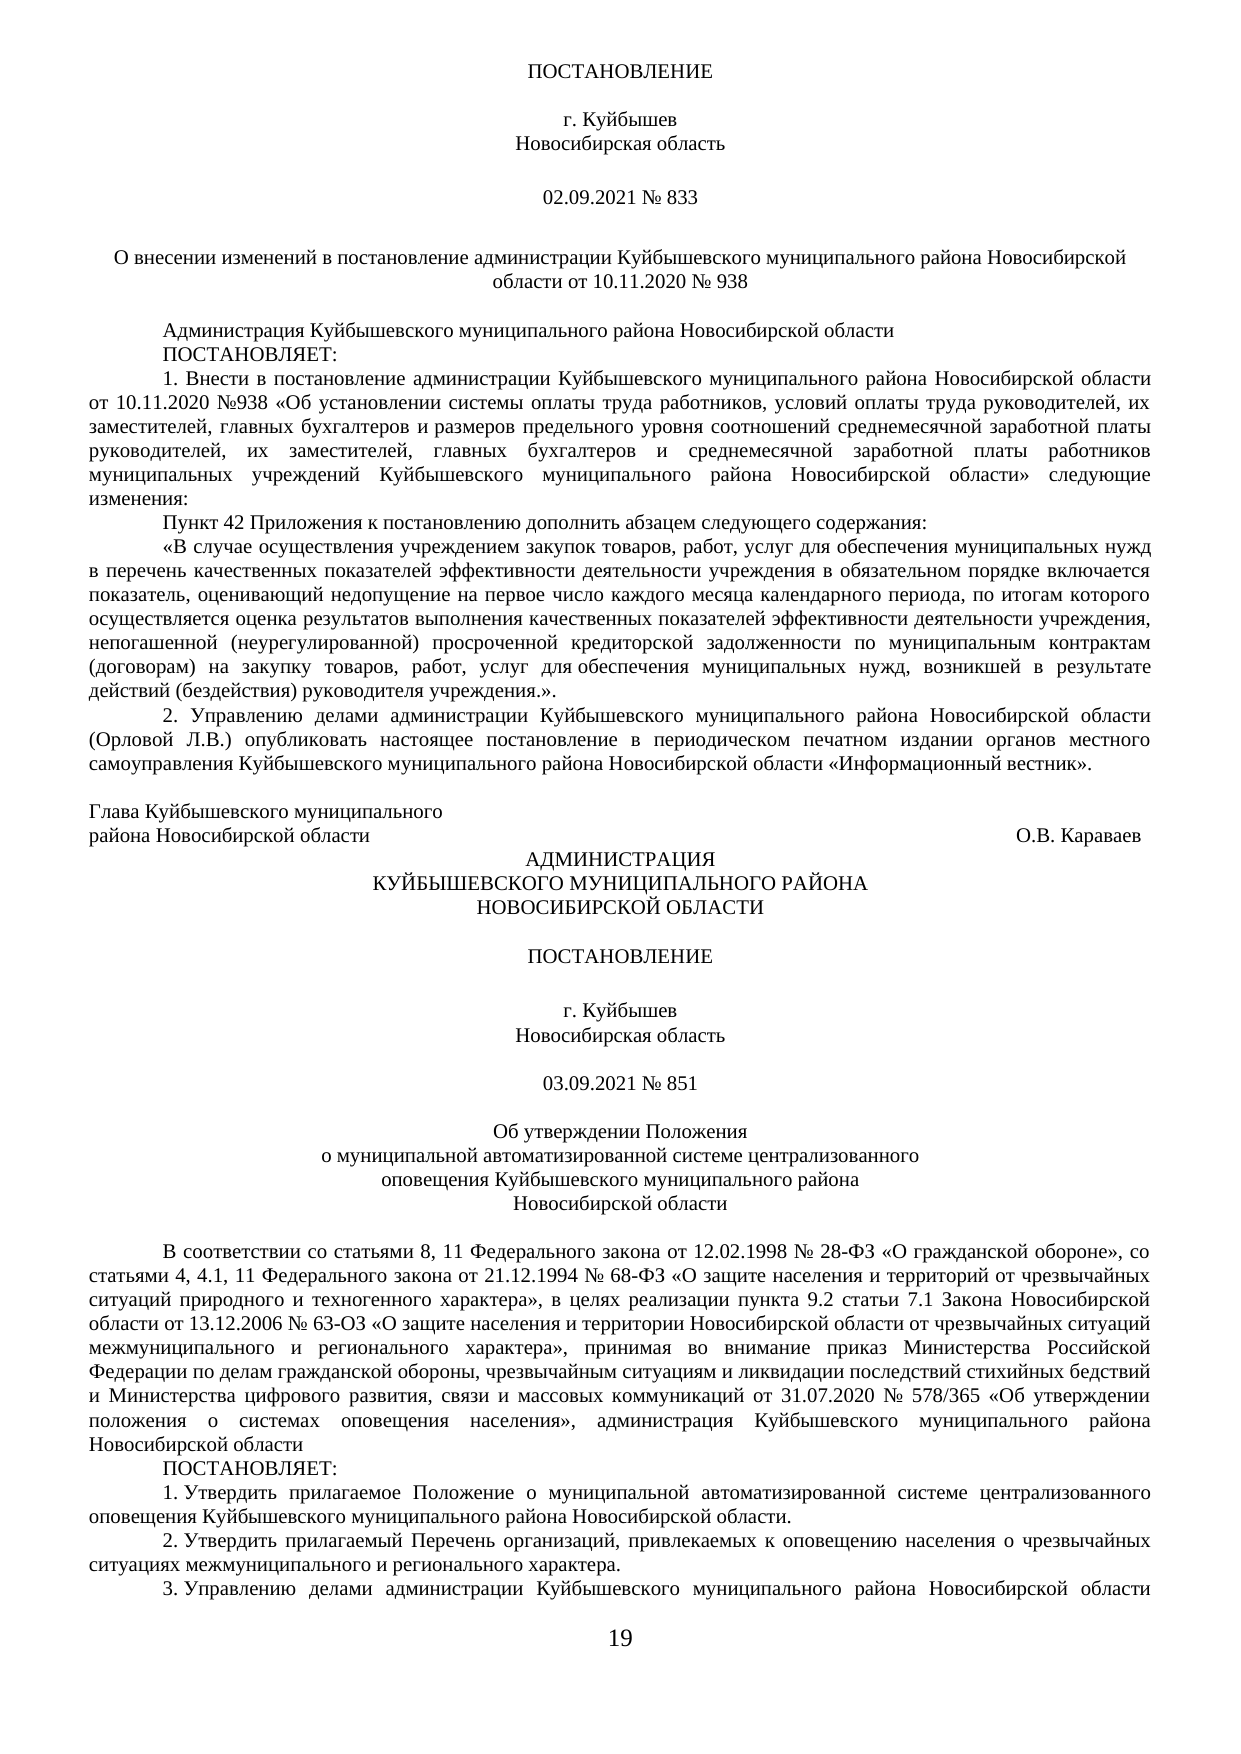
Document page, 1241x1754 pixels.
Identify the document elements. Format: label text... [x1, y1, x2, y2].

text 2. Управлению делами администрации Куйбышевского муниципального района Новосибирской области (Орловой Л.В.) опубликовать настоящее постановление в периодическом печатном издании органов местного самоуправления Куйбышевского муниципального района Новосибирской области «Информационный вестник». [89, 702, 1152, 775]
text ПОСТАНОВЛЯЕТ: [89, 1456, 1152, 1480]
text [89, 1576, 1152, 1600]
text Глава Куйбышевского муниципального [89, 799, 1152, 823]
text В соответствии со статьями 8, 11 Федерального закона от 12.02.1998 № 28-ФЗ «О гражданской обороне», со статьями 4, 4.1, 11 Федерального закона от 21.12.1994 № 68-ФЗ «О защите населения и территорий от чрезвычайных ситуаций природного и техногенного характера», в целях реализации пункта 9.2 статьи 7.1 Закона Новосибирской области от 13.12.2006 № 63-ОЗ «О защите населения и территории Новосибирской области от чрезвычайных ситуаций межмуниципального и регионального характера», принимая во внимание приказ Министерства Российской Федерации по делам гражданской обороны, чрезвычайным ситуациям и ликвидации последствий стихийных бедствий и Министерства цифрового развития, связи и массовых коммуникаций от 31.07.2020 № 578/365 «Об утверждении положения о системах оповещения населения», администрация Куйбышевского муниципального района Новосибирской области [89, 1239, 1152, 1456]
text 02.09.2021 № 833 [89, 185, 1152, 209]
text ПОСТАНОВЛЕНИЕ [89, 59, 1152, 83]
title Об утверждении Положения [89, 1119, 1152, 1143]
text ПОСТАНОВЛЯЕТ: [89, 342, 1152, 366]
text АДМИНИСТРАЦИЯ [89, 847, 1152, 871]
text Администрация Куйбышевского муниципального района Новосибирской области [89, 317, 1152, 342]
text 1. Внести в постановление администрации Куйбышевского муниципального района Новосибирской области от 10.11.2020 №938 «Об установлении системы оплаты труда работников, условий оплаты труда руководителей, их заместителей, главных бухгалтеров и размеров предельного уровня соотношений среднемесячной заработной платы руководителей, их заместителей, главных бухгалтеров и среднемесячной заработной платы работников муниципальных учреждений Куйбышевского муниципального района Новосибирской области» следующие изменения: [89, 366, 1152, 510]
text Новосибирская область [89, 1022, 1152, 1047]
text Пункт 42 Приложения к постановлению дополнить абзацем следующего содержания: [89, 510, 1152, 534]
text Новосибирская область [89, 131, 1152, 155]
text г. Куйбышев [89, 998, 1152, 1022]
text 2. Утвердить прилагаемый Перечень организаций, привлекаемых к оповещению населения о чрезвычайных ситуациях межмуниципального и регионального характера. [89, 1528, 1152, 1576]
text 03.09.2021 № 851 [89, 1071, 1152, 1095]
text «В случае осуществления учреждением закупок товаров, работ, услуг для обеспечения муниципальных нужд в перечень качественных показателей эффективности деятельности учреждения в обязательном порядке включается показатель, оценивающий недопущение на первое число каждого месяца календарного периода, по итогам которого осуществляется оценка результатов выполнения качественных показателей эффективности деятельности учреждения, непогашенной (неурегулированной) просроченной кредиторской задолженности по муниципальным контрактам (договорам) на закупку товаров, работ, услуг для обеспечения муниципальных нужд, возникшей в результате действий (бездействия) руководителя учреждения.». [89, 534, 1152, 702]
title Новосибирской области [89, 1191, 1152, 1215]
text 1. Утвердить прилагаемое Положение о муниципальной автоматизированной системе централизованного оповещения Куйбышевского муниципального района Новосибирской области. [89, 1480, 1152, 1528]
text района Новосибирской области О.В. Караваев [89, 823, 1152, 847]
text г. Куйбышев [89, 107, 1152, 131]
text КУЙБЫШЕВСКОГО МУНИЦИПАЛЬНОГО РАЙОНА [89, 871, 1152, 895]
text ПОСТАНОВЛЕНИЕ [89, 944, 1152, 968]
title оповещения Куйбышевского муниципального района [89, 1167, 1152, 1191]
title о муниципальной автоматизированной системе централизованного [89, 1143, 1152, 1167]
text НОВОСИБИРСКОЙ ОБЛАСТИ [89, 895, 1152, 919]
title О внесении изменений в постановление администрации Куйбышевского муниципального района Новосибирской области от 10.11.2020 № 938 [89, 245, 1152, 293]
